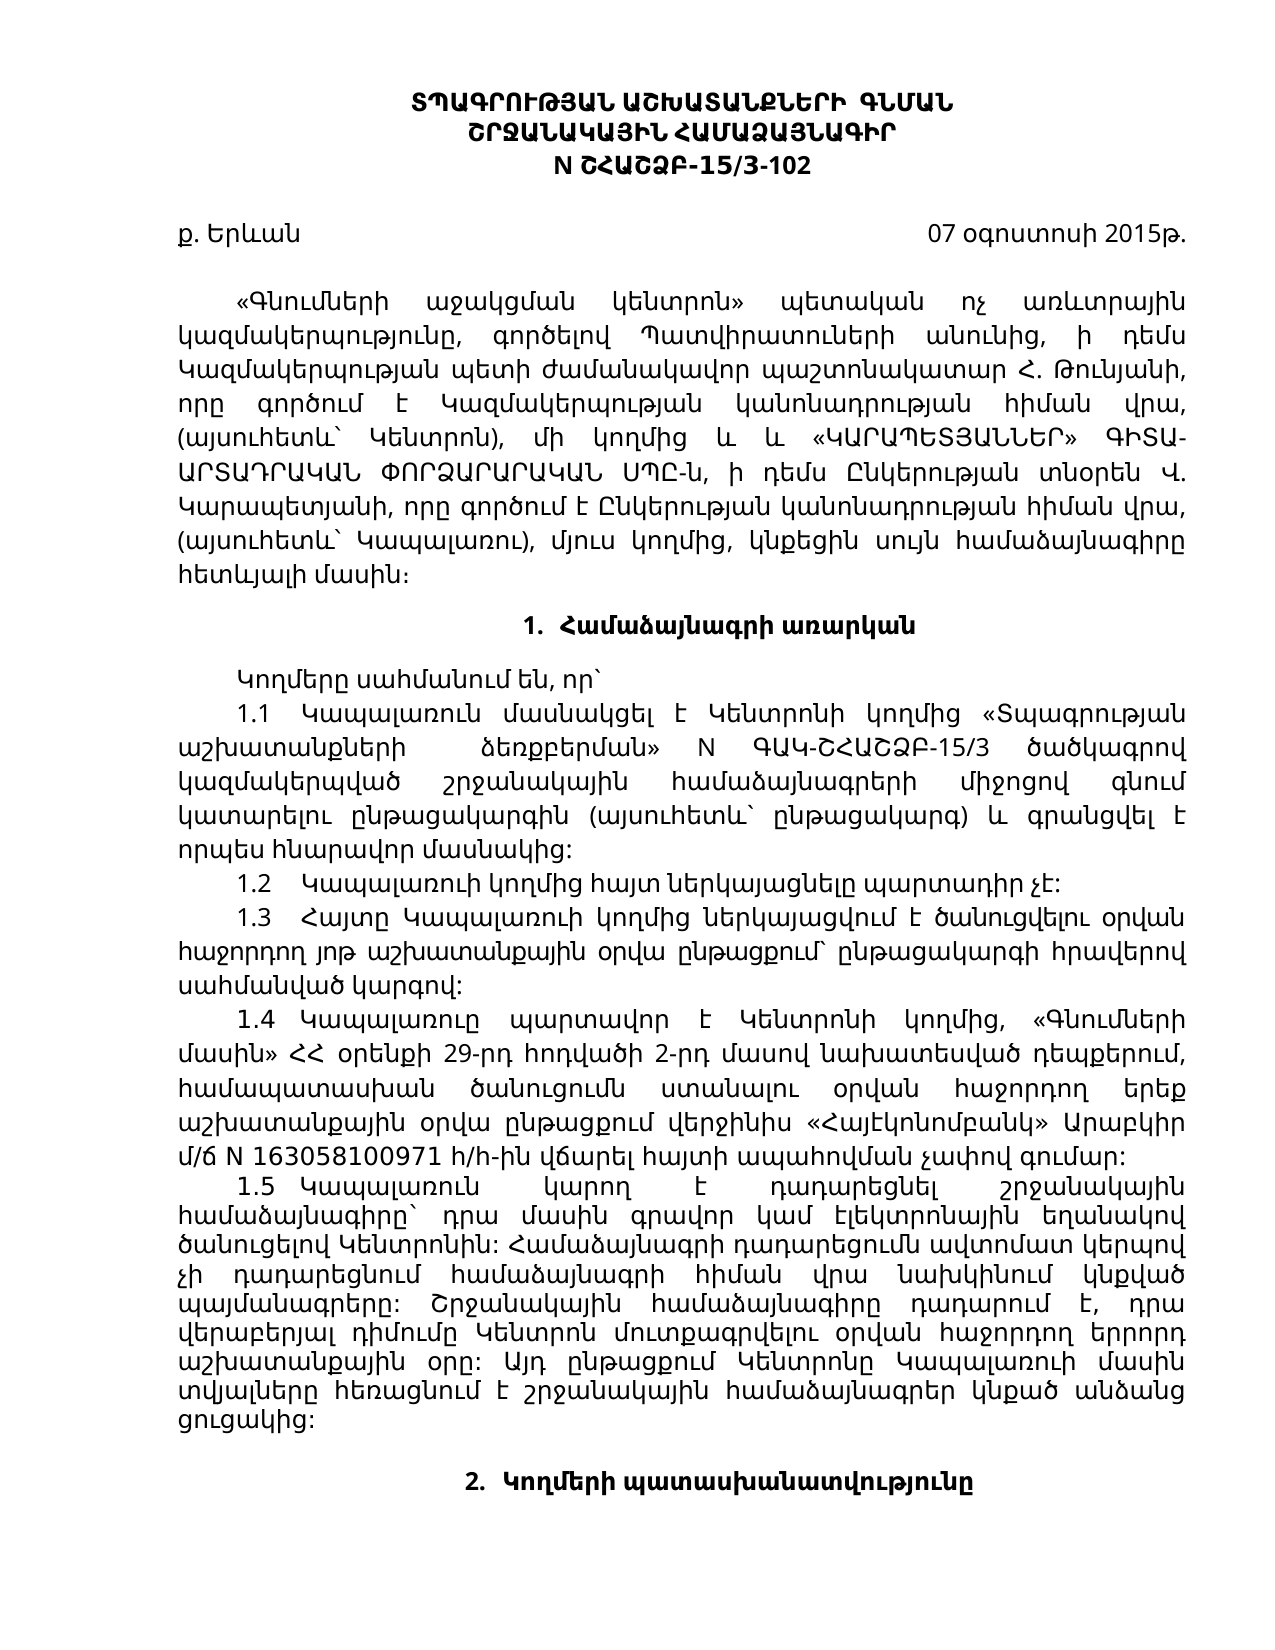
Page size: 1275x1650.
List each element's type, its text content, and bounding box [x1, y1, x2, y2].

list Համաձայնագրի առարկան [252, 607, 1186, 642]
list Կապալառուն մասնակցել է Կենտրոնի կողմից «Տպագրության աշխատանքների ձեռքբերման» N ԳԱԿ-ՇՀԱՇՁԲ-15/3 ծածկագրով կազմակերպված շրջանակային համաձայնագրերի միջոցով գնում կատարելու ընթացակարգին (այսուհետև` ընթացակարգ) և գրանցվել է որպես հնարավոր մասնակից: [177, 696, 1186, 866]
text «Գնումների աջակցման կենտրոն» պետական ոչ առևտրային կազմակերպությունը, գործելով Պատվիրատուների անունից, ի դեմս Կազմակերպության պետի ժամանակավոր պաշտոնակատար Հ. Թունյանի, որը գործում է Կազմակերպության կանոնադրության հիման վրա, (այսուհետև՝ Կենտրոն), մի կողմից և և «ԿԱՐԱՊԵՏՅԱՆՆԵՐ» ԳԻՏԱ-ԱՐՏԱԴՐԱԿԱՆ ՓՈՐՁԱՐԱՐԱԿԱՆ ՍՊԸ-ն, ի դեմս Ընկերության տնօրեն Վ. Կարապետյանի, որը գործում է Ընկերության կանոնադրության հիման վրա, (այսուհետև՝ Կապալառու), մյուս կողմից, կնքեցին սույն համաձայնագիրը հետևյալի մասին։ [177, 284, 1186, 590]
list Կապալառուի կողմից հայտ ներկայացնելը պարտադիր չէ: [177, 866, 1186, 900]
table_header 07 օգոստոսի 2015թ. [640, 216, 1198, 250]
text Կողմերը սահմանում են, որ` [177, 661, 1186, 696]
table_header ք. Երևան [166, 216, 640, 250]
list Հայտը Կապալառուի կողմից ներկայացվում է ծանուցվելու օրվան հաջորդող յոթ աշխատանքային օրվա ընթացքում` ընթացակարգի հրավերով սահմանված կարգով: [177, 900, 1186, 1002]
text ՇՐՋԱՆԱԿԱՅԻՆ ՀԱՄԱՁԱՅՆԱԳԻՐ [177, 118, 1186, 148]
list Կապալառուն կարող է դադարեցնել շրջանակային համաձայնագիրը` դրա մասին գրավոր կամ էլեկտրոնային եղանակով ծանուցելով Կենտրոնին: Համաձայնագրի դադարեցումն ավտոմատ կերպով չի դադարեցնում համաձայնագրի հիման վրա նախկինում կնքված պայմանագրերը: Շրջանակային համաձայնագիրը դադարում է, դրա վերաբերյալ դիմումը Կենտրոն մուտքագրվելու օրվան հաջորդող երրորդ աշխատանքային օրը: Այդ ընթացքում Կենտրոնը Կապալառուի մասին տվյալները հեռացնում է շրջանակային համաձայնագրեր կնքած անձանց ցուցակից: [177, 1172, 1186, 1435]
list Կապալառուը պարտավոր է Կենտրոնի կողմից, «Գնումների մասին» ՀՀ օրենքի 29-րդ հոդվածի 2-րդ մասով նախատեսված դեպքերում, համապատասխան ծանուցումն ստանալու օրվան հաջորդող երեք աշխատանքային օրվա ընթացքում վերջինիս «Հայէկոնոմբանկ» Արաբկիր մ/ճ N 163058100971 հ/հ-ին վճարել հայտի ապահովման չափով գումար: [177, 1002, 1186, 1172]
list Կողմերի պատասխանատվությունը [252, 1464, 1186, 1498]
text N ՇՀԱՇՁԲ-15/3-102 [177, 148, 1186, 182]
text ՏՊԱԳՐՈՒԹՅԱՆ ԱՇԽԱՏԱՆՔՆԵՐԻ ԳՆՄԱՆ [177, 84, 1186, 118]
